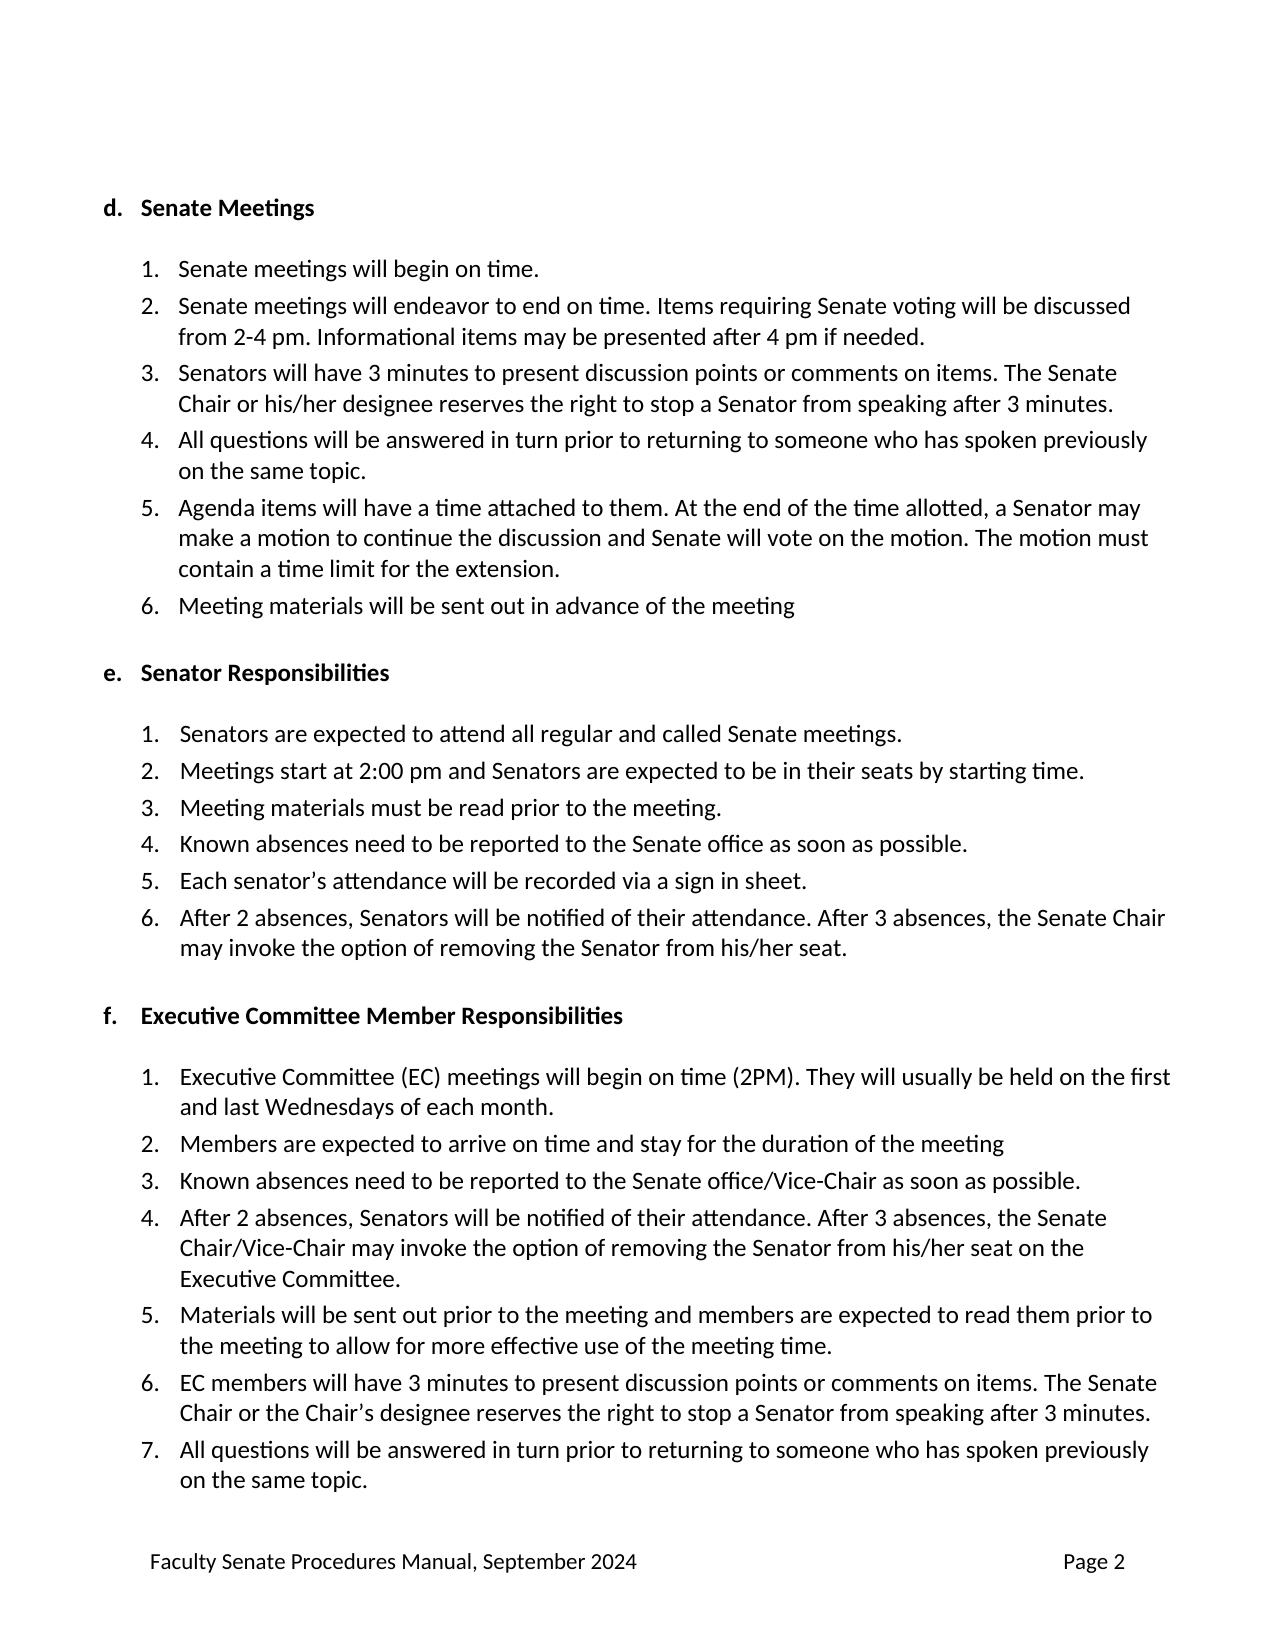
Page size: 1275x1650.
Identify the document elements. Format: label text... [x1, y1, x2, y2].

list Each senator’s attendance will be recorded via a sign in sheet. [141, 865, 1172, 896]
list Meeting materials must be read prior to the meeting. [141, 792, 1172, 822]
list Members are expected to arrive on time and stay for the duration of the meeting [141, 1128, 1172, 1159]
list Senators are expected to attend all regular and called Senate meetings. [141, 718, 1172, 749]
list After 2 absences, Senators will be notified of their attendance. After 3 absences, the Senate Chair/Vice-Chair may invoke the option of removing the Senator from his/her seat on the Executive Committee. [141, 1202, 1172, 1293]
list All questions will be answered in turn prior to returning to someone who has spoken previously on the same topic. [141, 425, 1172, 486]
list Executive Committee (EC) meetings will begin on time (2PM). They will usually be held on the first and last Wednesdays of each month. [141, 1061, 1172, 1122]
list Senate meetings will endeavor to end on time. Items requiring Senate voting will be discussed from 2-4 pm. Informational items may be presented after 4 pm if needed. [141, 290, 1172, 351]
list After 2 absences, Senators will be notified of their attendance. After 3 absences, the Senate Chair may invoke the option of removing the Senator from his/her seat. [141, 902, 1172, 963]
list Agenda items will have a time attached to them. At the end of the time allotted, a Senator may make a motion to continue the discussion and Senate will vote on the motion. The motion must contain a time limit for the extension. [141, 492, 1172, 583]
list Executive Committee Member Responsibilities [103, 1000, 1172, 1030]
list All questions will be answered in turn prior to returning to someone who has spoken previously on the same topic. [141, 1434, 1172, 1495]
list Senators will have 3 minutes to present discussion points or comments on items. The Senate Chair or his/her designee reserves the right to stop a Senator from speaking after 3 minutes. [141, 357, 1172, 418]
list Materials will be sent out prior to the meeting and members are expected to read them prior to the meeting to allow for more effective use of the meeting time. [141, 1299, 1172, 1361]
list Senate Meetings [103, 192, 1172, 223]
list Meetings start at 2:00 pm and Senators are expected to be in their seats by starting time. [141, 755, 1172, 785]
list Known absences need to be reported to the Senate office as soon as possible. [141, 828, 1172, 859]
list EC members will have 3 minutes to present discussion points or comments on items. The Senate Chair or the Chair’s designee reserves the right to stop a Senator from speaking after 3 minutes. [141, 1367, 1172, 1428]
list Known absences need to be reported to the Senate office/Vice-Chair as soon as possible. [141, 1165, 1172, 1195]
list Senator Responsibilities [103, 657, 1172, 688]
list Meeting materials will be sent out in advance of the meeting [141, 590, 1172, 620]
list Senate meetings will begin on time. [141, 253, 1172, 284]
